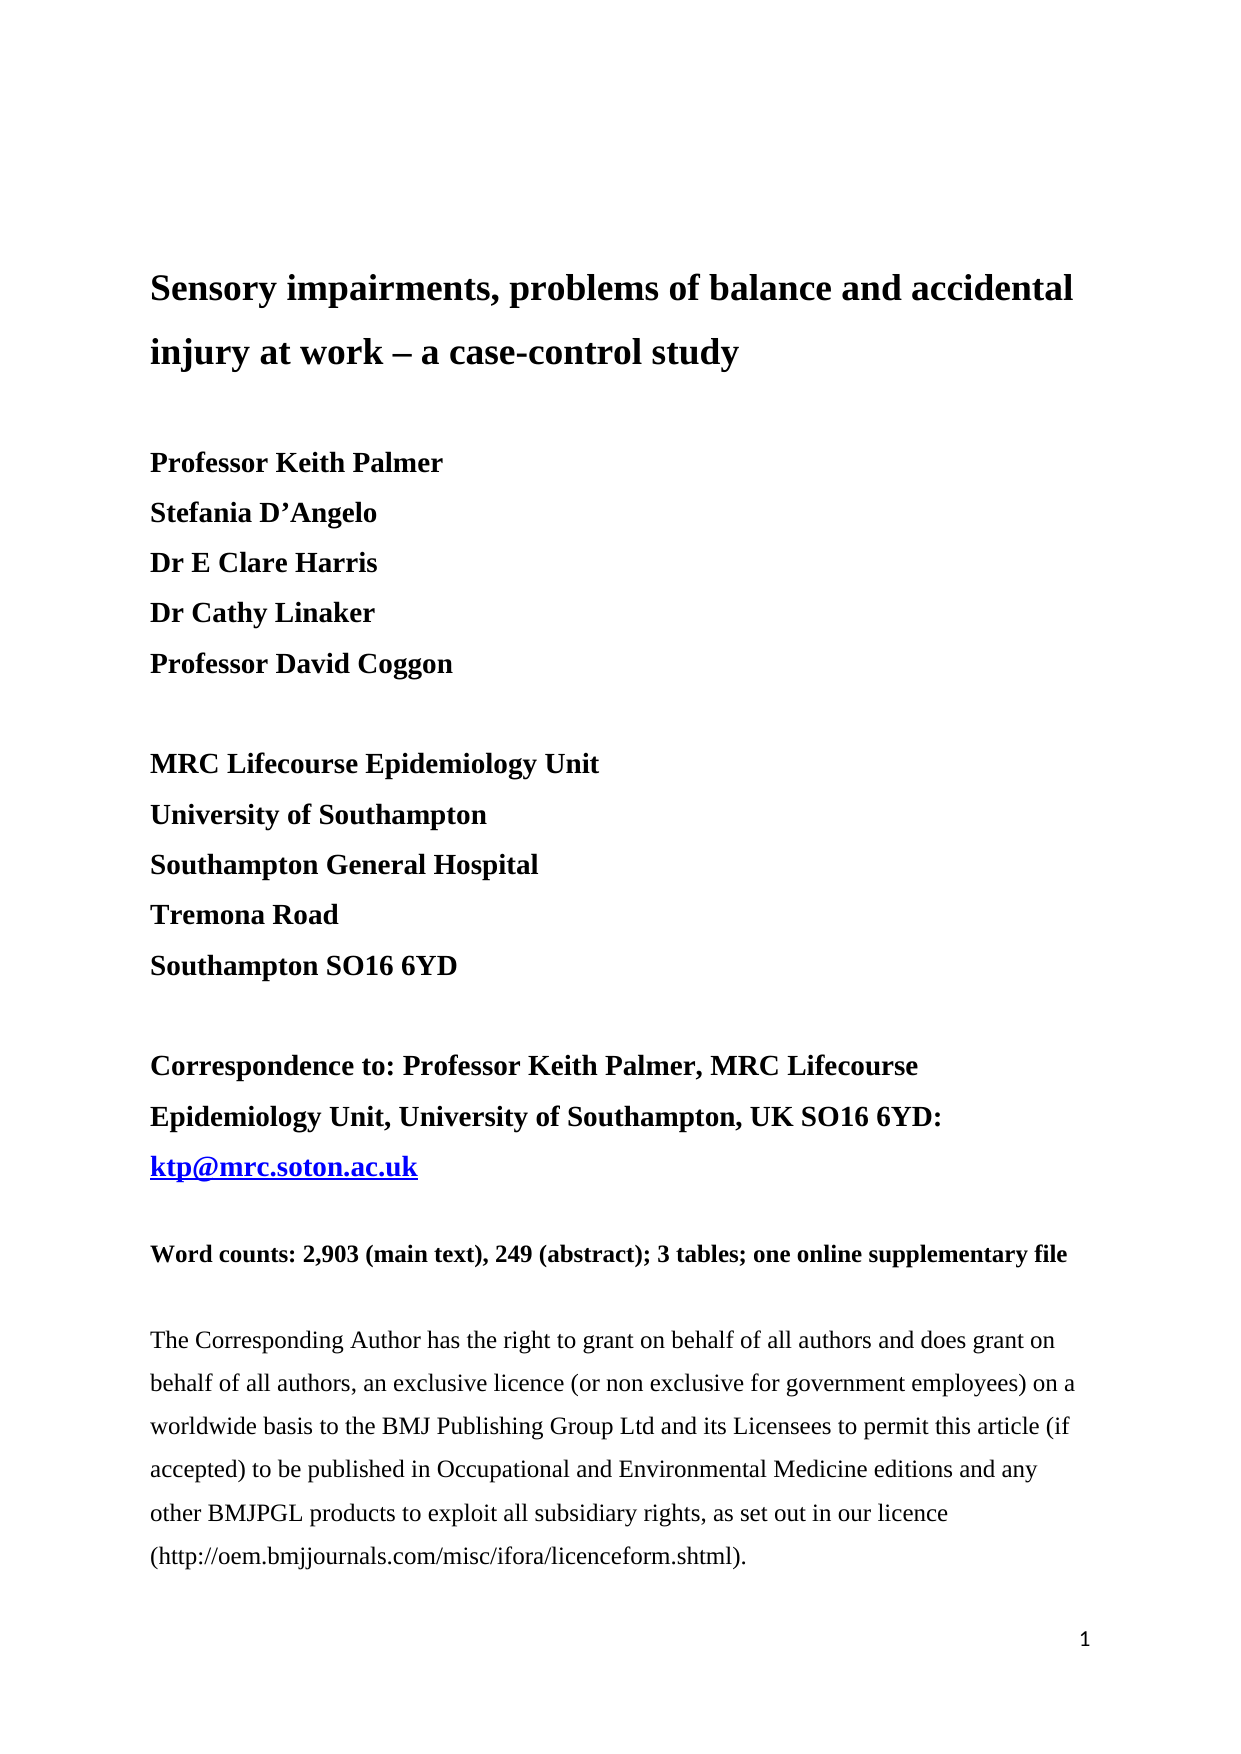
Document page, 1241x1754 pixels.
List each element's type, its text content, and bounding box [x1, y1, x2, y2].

text Southampton General Hospital [150, 847, 1090, 881]
text MRC Lifecourse Epidemiology Unit [150, 747, 1090, 780]
text Tremona Road [150, 897, 1090, 931]
text Word counts: 2,903 (main text), 249 (abstract); 3 tables; one online supplementary file [150, 1239, 1090, 1268]
text Professor David Coggon [150, 646, 1090, 679]
text Sensory impairments, problems of balance and accidental injury at work – a case-control study [150, 265, 1090, 373]
text Southampton SO16 6YD [150, 948, 1090, 981]
text Dr Cathy Linaker [150, 596, 1090, 629]
text Correspondence to: Professor Keith Palmer, MRC Lifecourse Epidemiology Unit, University of Southampton, UK SO16 6YD: ktp@mrc.soton.ac.uk [150, 1048, 1090, 1183]
text University of Southampton [150, 797, 1090, 830]
text Dr E Clare Harris [150, 545, 1090, 579]
text Professor Keith Palmer [150, 445, 1090, 478]
text Stefania D’Angelo [150, 495, 1090, 528]
text The Corresponding Author has the right to grant on behalf of all authors and does grant on behalf of all authors, an exclusive licence (or non exclusive for government employees) on a worldwide basis to the BMJ Publishing Group Ltd and its Licensees to permit this article (if accepted) to be published in Occupational and Environmental Medicine editions and any other BMJPGL products to exploit all subsidiary rights, as set out in our licence (http://oem.bmjjournals.com/misc/ifora/licenceform.shtml). [150, 1325, 1090, 1569]
